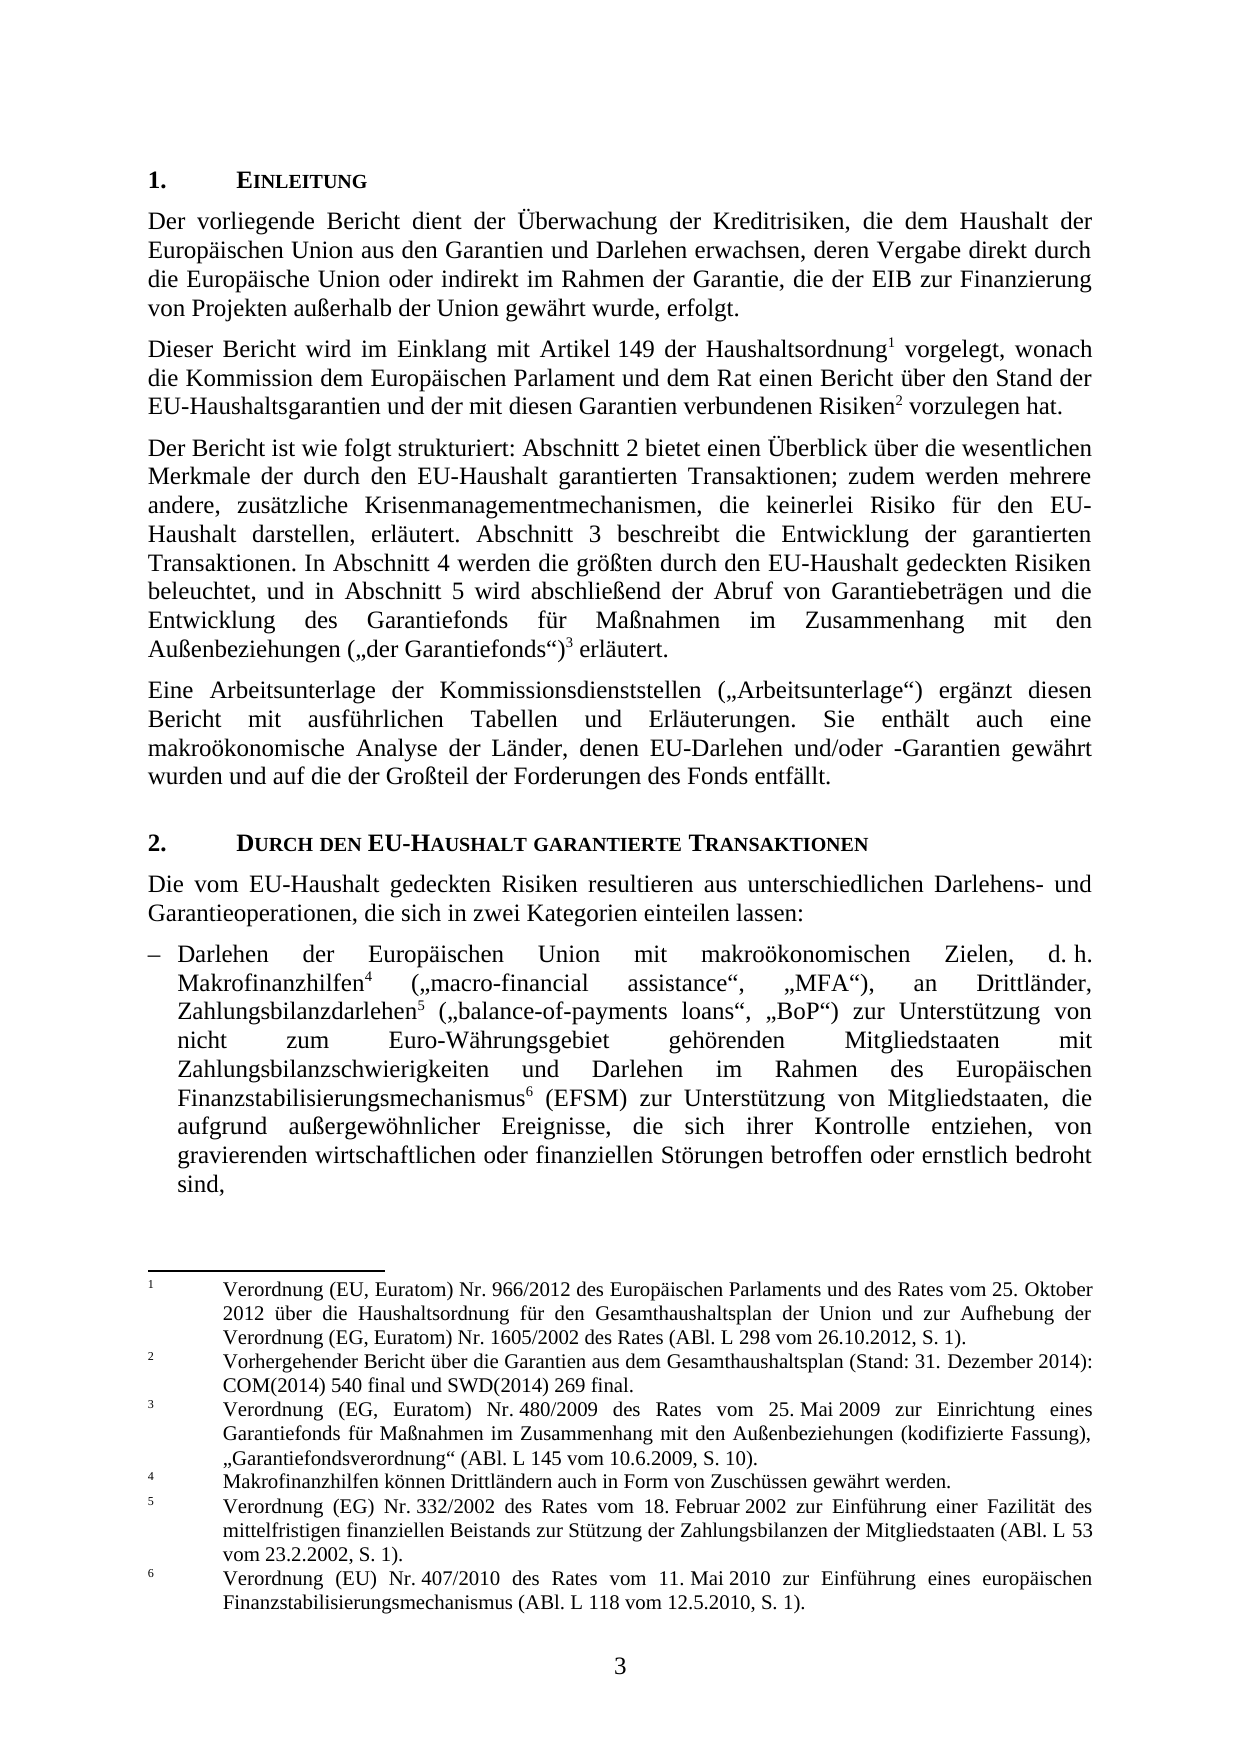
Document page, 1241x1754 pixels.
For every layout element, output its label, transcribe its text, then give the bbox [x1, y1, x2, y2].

text Der vorliegende Bericht dient der Überwachung der Kreditrisiken, die dem Haushalt der Europäischen Union aus den Garantien und Darlehen erwachsen, deren Vergabe direkt durch die Europäische Union oder indirekt im Rahmen der Garantie, die der EIB zur Finanzierung von Projekten außerhalb der Union gewährt wurde, erfolgt. [148, 206, 1093, 321]
text Die vom EU-Haushalt gedeckten Risiken resultieren aus unterschiedlichen Darlehens- und Garantieoperationen, die sich in zwei Kategorien einteilen lassen: [148, 869, 1093, 926]
text Dieser Bericht wird im Einklang mit Artikel 149 der Haushaltsordnung vorgelegt, wonach die Kommission dem Europäischen Parlament und dem Rat einen Bericht über den Stand der EU-Haushaltsgarantien und der mit diesen Garantien verbundenen Risiken vorzulegen hat. [148, 334, 1093, 420]
subtitle 2. Durch den EU-Haushalt garantierte Transaktionen [148, 828, 1093, 856]
list Darlehen der Europäischen Union mit makroökonomischen Zielen, d. h. Makrofinanzhilfen („macro-financial assistance“, „MFA“), an Drittländer, Zahlungsbilanzdarlehen („balance-of-payments loans“, „BoP“) zur Unterstützung von nicht zum Euro-Währungsgebiet gehörenden Mitgliedstaaten mit Zahlungsbilanzschwierigkeiten und Darlehen im Rahmen des Europäischen Finanzstabilisierungsmechanismus (EFSM) zur Unterstützung von Mitgliedstaaten, die aufgrund außergewöhnlicher Ereignisse, die sich ihrer Kontrolle entziehen, von gravierenden wirtschaftlichen oder finanziellen Störungen betroffen oder ernstlich bedroht sind, [148, 939, 1093, 1198]
subtitle 1. Einleitung [148, 165, 1093, 194]
text Der Bericht ist wie folgt strukturiert: Abschnitt 2 bietet einen Überblick über die wesentlichen Merkmale der durch den EU-Haushalt garantierten Transaktionen; zudem werden mehrere andere, zusätzliche Krisenmanagementmechanismen, die keinerlei Risiko für den EU-Haushalt darstellen, erläutert. Abschnitt 3 beschreibt die Entwicklung der garantierten Transaktionen. In Abschnitt 4 werden die größten durch den EU-Haushalt gedeckten Risiken beleuchtet, und in Abschnitt 5 wird abschließend der Abruf von Garantiebeträgen und die Entwicklung des Garantiefonds für Maßnahmen im Zusammenhang mit den Außenbeziehungen („der Garantiefonds“) erläutert. [148, 433, 1093, 663]
text Eine Arbeitsunterlage der Kommissionsdienststellen („Arbeitsunterlage“) ergänzt diesen Bericht mit ausführlichen Tabellen und Erläuterungen. Sie enthält auch eine makroökonomische Analyse der Länder, denen EU-Darlehen und/oder -Garantien gewährt wurden und auf die der Großteil der Forderungen des Fonds entfällt. [148, 675, 1093, 790]
